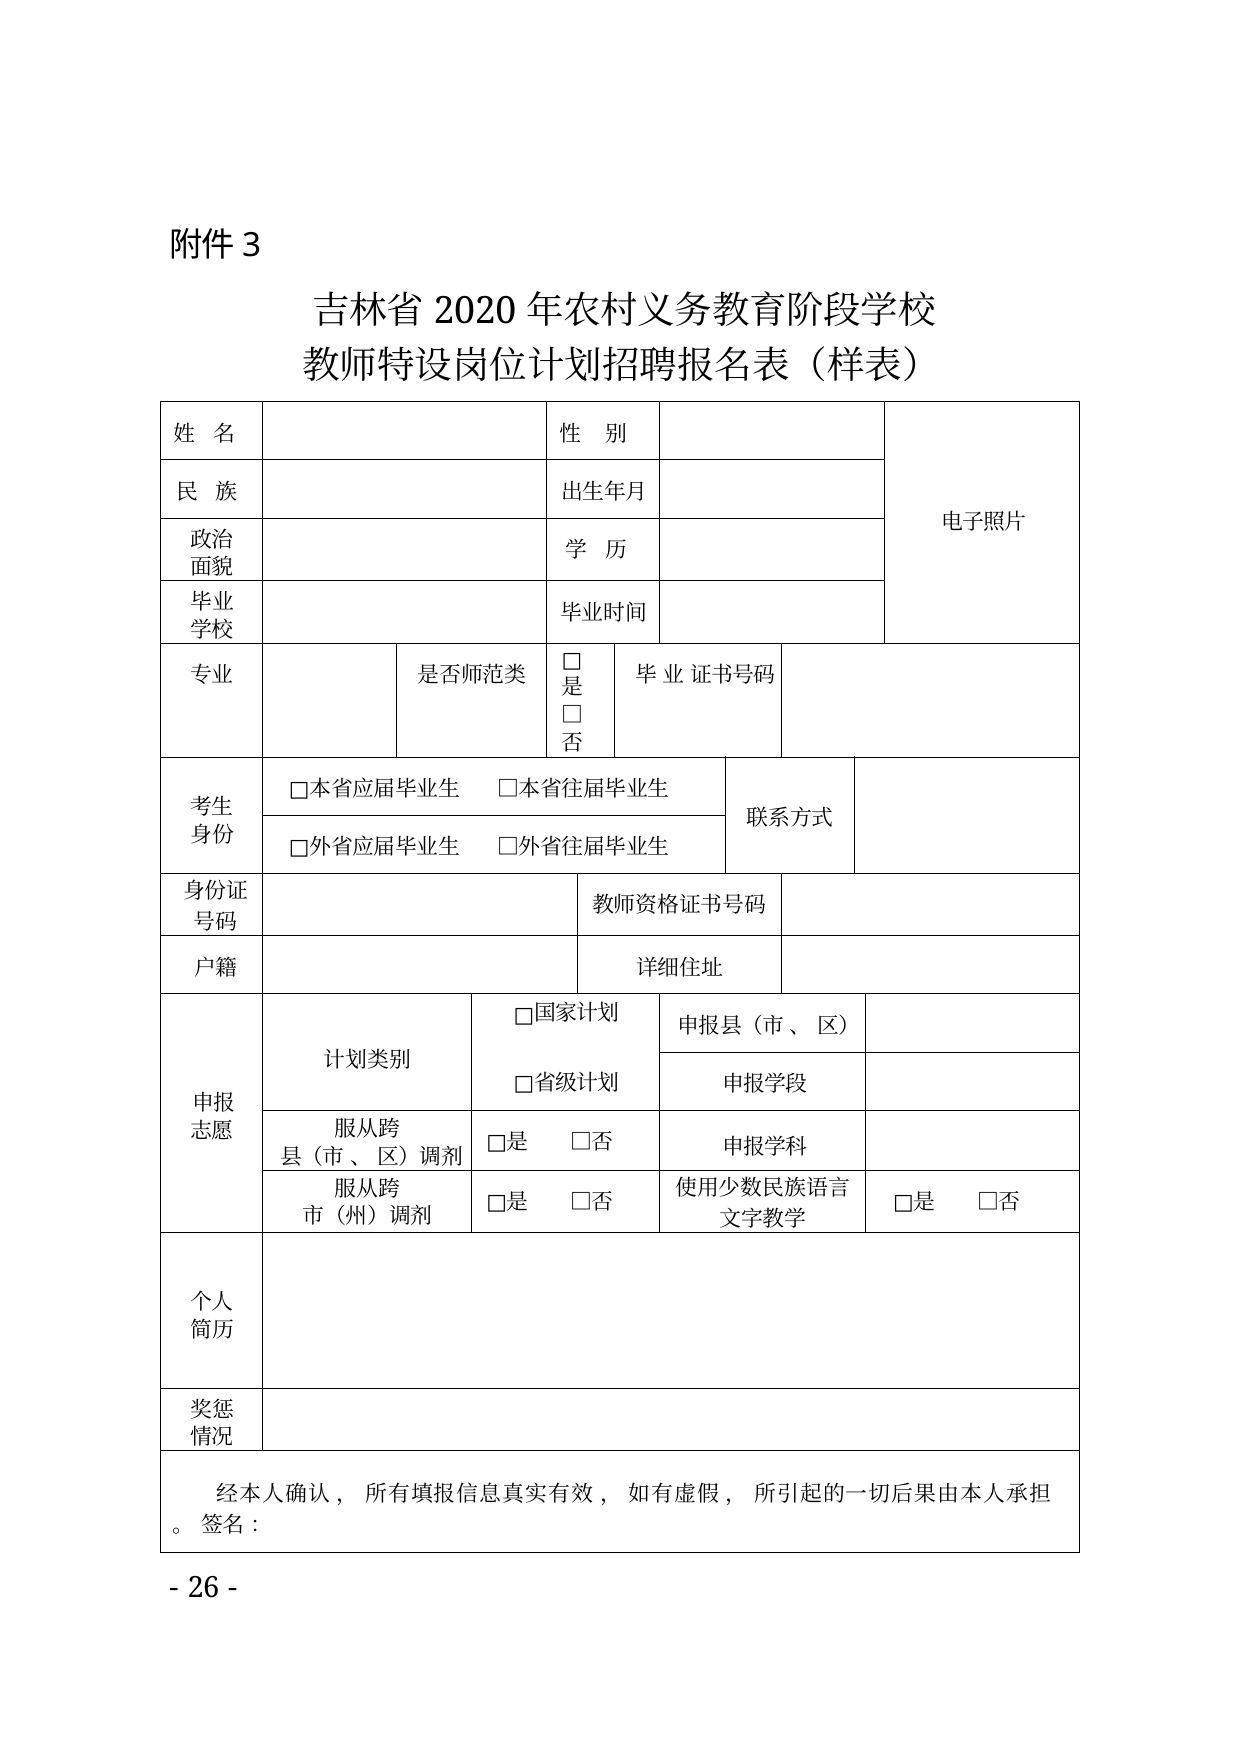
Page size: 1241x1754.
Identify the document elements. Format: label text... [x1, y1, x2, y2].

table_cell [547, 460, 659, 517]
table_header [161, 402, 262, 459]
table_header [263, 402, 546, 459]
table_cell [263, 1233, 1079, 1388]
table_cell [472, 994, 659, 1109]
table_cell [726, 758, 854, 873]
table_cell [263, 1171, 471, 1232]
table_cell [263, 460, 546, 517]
text 吉林省 2020 年农村义务教育阶段学校 教师特设岗位计划招聘报名表（样表） [302, 281, 941, 389]
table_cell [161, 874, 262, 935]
text 附件 3 [160, 223, 1081, 265]
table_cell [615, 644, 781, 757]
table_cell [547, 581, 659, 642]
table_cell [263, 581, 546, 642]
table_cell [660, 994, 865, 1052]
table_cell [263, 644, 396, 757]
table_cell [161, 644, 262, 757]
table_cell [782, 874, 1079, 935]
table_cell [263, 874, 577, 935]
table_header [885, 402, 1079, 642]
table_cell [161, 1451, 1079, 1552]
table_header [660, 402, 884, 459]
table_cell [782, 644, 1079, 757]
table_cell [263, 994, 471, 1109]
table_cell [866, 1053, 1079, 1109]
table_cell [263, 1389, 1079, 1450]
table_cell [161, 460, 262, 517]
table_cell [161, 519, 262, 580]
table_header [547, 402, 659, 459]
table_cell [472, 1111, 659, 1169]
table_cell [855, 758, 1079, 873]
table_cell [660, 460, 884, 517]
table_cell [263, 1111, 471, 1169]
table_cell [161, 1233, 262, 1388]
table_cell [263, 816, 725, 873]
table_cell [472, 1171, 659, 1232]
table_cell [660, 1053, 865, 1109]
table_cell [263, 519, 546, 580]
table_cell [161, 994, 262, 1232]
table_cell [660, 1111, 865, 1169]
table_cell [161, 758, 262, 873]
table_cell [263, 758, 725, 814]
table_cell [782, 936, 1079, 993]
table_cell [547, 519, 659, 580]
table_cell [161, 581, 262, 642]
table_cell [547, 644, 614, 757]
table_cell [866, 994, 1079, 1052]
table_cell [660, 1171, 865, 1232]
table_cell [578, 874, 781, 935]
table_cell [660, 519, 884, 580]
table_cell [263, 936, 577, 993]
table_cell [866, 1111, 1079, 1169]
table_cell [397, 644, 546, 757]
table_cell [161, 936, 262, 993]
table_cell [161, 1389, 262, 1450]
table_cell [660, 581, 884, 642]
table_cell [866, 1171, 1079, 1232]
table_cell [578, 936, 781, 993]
